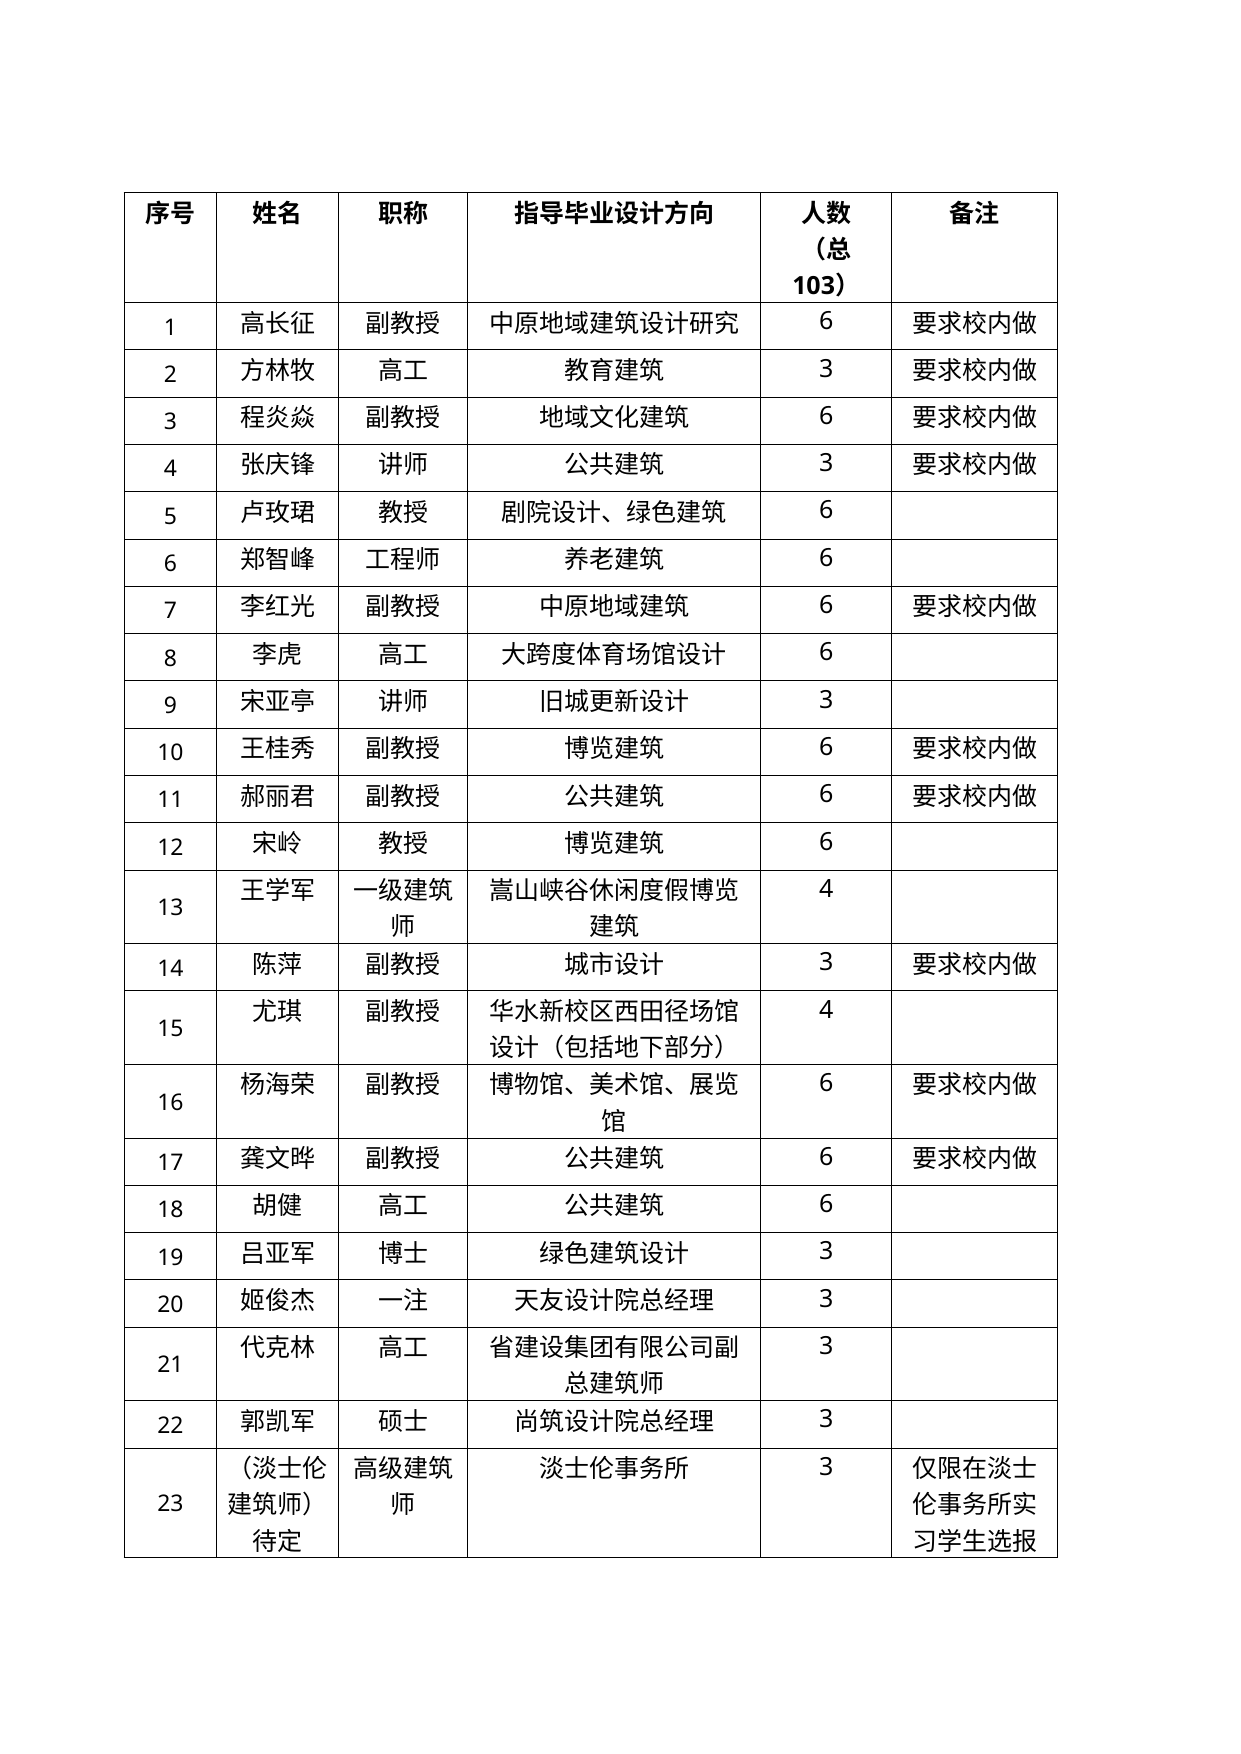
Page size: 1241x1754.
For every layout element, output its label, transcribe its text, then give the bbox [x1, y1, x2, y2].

table_cell [892, 823, 1057, 869]
table_cell 11 [125, 776, 216, 822]
table_cell 6 [761, 587, 891, 633]
table_cell 旧城更新设计 [468, 681, 760, 728]
table_cell 教授 [339, 823, 467, 869]
table_cell 3 [761, 1280, 891, 1327]
table_cell 高工 [339, 350, 467, 397]
table_cell 尤琪 [217, 991, 338, 1064]
table_cell 方林牧 [217, 350, 338, 397]
table_cell 3 [761, 445, 891, 491]
table_header 职称 [339, 193, 467, 302]
table_cell 3 [125, 398, 216, 444]
table_cell 5 [125, 492, 216, 538]
table_cell [892, 991, 1057, 1064]
table_cell 高长征 [217, 303, 338, 349]
table_cell 讲师 [339, 445, 467, 491]
table_cell 一级建筑师 [339, 871, 467, 943]
table_cell [892, 1186, 1057, 1232]
table_cell 姬俊杰 [217, 1280, 338, 1327]
table_cell 6 [761, 492, 891, 538]
table_cell 副教授 [339, 729, 467, 775]
table_cell 6 [761, 634, 891, 680]
table_cell 6 [761, 1186, 891, 1232]
table_cell 8 [125, 634, 216, 680]
table_cell 4 [125, 445, 216, 491]
table_cell 高工 [339, 634, 467, 680]
table_cell 李虎 [217, 634, 338, 680]
table_cell 要求校内做 [892, 398, 1057, 444]
table_cell 23 [125, 1449, 216, 1557]
table_cell 3 [761, 1449, 891, 1557]
table_cell 14 [125, 944, 216, 990]
table_header 指导毕业设计方向 [468, 193, 760, 302]
table_cell 6 [761, 398, 891, 444]
table_cell 6 [761, 1065, 891, 1137]
table_cell 博物馆、美术馆、展览馆 [468, 1065, 760, 1137]
table_cell 6 [761, 303, 891, 349]
table_cell 地域文化建筑 [468, 398, 760, 444]
table_cell 12 [125, 823, 216, 869]
table_cell 中原地域建筑 [468, 587, 760, 633]
table_cell 副教授 [339, 303, 467, 349]
table_cell 一注 [339, 1280, 467, 1327]
table_cell 6 [761, 823, 891, 869]
table_cell 宋亚亭 [217, 681, 338, 728]
table_cell [892, 540, 1057, 586]
table_cell 博士 [339, 1233, 467, 1279]
table_cell 硕士 [339, 1401, 467, 1447]
table_cell 6 [761, 540, 891, 586]
table_cell 仅限在淡士伦事务所实习学生选报 [892, 1449, 1057, 1557]
table_cell [892, 1401, 1057, 1447]
table_cell 龚文晔 [217, 1139, 338, 1185]
table_cell 程炎焱 [217, 398, 338, 444]
table_cell 要求校内做 [892, 350, 1057, 397]
table_cell 代克林 [217, 1328, 338, 1400]
table_cell 博览建筑 [468, 729, 760, 775]
table_cell [892, 1328, 1057, 1400]
table_cell 要求校内做 [892, 776, 1057, 822]
table_cell 高工 [339, 1328, 467, 1400]
table_cell 宋岭 [217, 823, 338, 869]
table_cell 教授 [339, 492, 467, 538]
table_cell 郭凯军 [217, 1401, 338, 1447]
table_cell 要求校内做 [892, 445, 1057, 491]
table_cell 教育建筑 [468, 350, 760, 397]
table_cell 18 [125, 1186, 216, 1232]
table_cell 3 [761, 1233, 891, 1279]
table_cell 华水新校区西田径场馆设计（包括地下部分） [468, 991, 760, 1064]
table_cell 副教授 [339, 991, 467, 1064]
table_cell 3 [761, 681, 891, 728]
table_cell 杨海荣 [217, 1065, 338, 1137]
table_header 姓名 [217, 193, 338, 302]
table_cell 副教授 [339, 587, 467, 633]
table_header 备注 [892, 193, 1057, 302]
table_cell 6 [761, 776, 891, 822]
table_cell 陈萍 [217, 944, 338, 990]
table_cell 讲师 [339, 681, 467, 728]
table_cell 4 [761, 871, 891, 943]
table_cell 博览建筑 [468, 823, 760, 869]
table_cell 要求校内做 [892, 944, 1057, 990]
table_cell 王学军 [217, 871, 338, 943]
table_cell 3 [761, 350, 891, 397]
table_cell 20 [125, 1280, 216, 1327]
table_cell 4 [761, 991, 891, 1064]
table_cell 王桂秀 [217, 729, 338, 775]
table_cell [892, 1280, 1057, 1327]
table_cell （淡士伦 建筑师）待定 [217, 1449, 338, 1557]
table_header 序号 [125, 193, 216, 302]
table_cell 副教授 [339, 398, 467, 444]
table_cell 副教授 [339, 1139, 467, 1185]
table_cell 卢玫珺 [217, 492, 338, 538]
table_cell 公共建筑 [468, 445, 760, 491]
table_cell 淡士伦事务所 [468, 1449, 760, 1557]
table_cell 16 [125, 1065, 216, 1137]
table_cell 嵩山峡谷休闲度假博览建筑 [468, 871, 760, 943]
table_cell 22 [125, 1401, 216, 1447]
table_cell 中原地域建筑设计研究 [468, 303, 760, 349]
table_cell 要求校内做 [892, 1139, 1057, 1185]
table_cell 19 [125, 1233, 216, 1279]
table_cell 要求校内做 [892, 1065, 1057, 1137]
table_cell 15 [125, 991, 216, 1064]
table_cell 尚筑设计院总经理 [468, 1401, 760, 1447]
table_cell 剧院设计、绿色建筑 [468, 492, 760, 538]
table_header 人数 （总103） [761, 193, 891, 302]
table_cell 10 [125, 729, 216, 775]
table_cell 6 [125, 540, 216, 586]
table_cell 7 [125, 587, 216, 633]
table_cell [892, 871, 1057, 943]
table_cell 省建设集团有限公司副总建筑师 [468, 1328, 760, 1400]
table_cell 2 [125, 350, 216, 397]
table_cell 副教授 [339, 944, 467, 990]
table_cell 6 [761, 729, 891, 775]
table_cell 高级建筑师 [339, 1449, 467, 1557]
table_cell 工程师 [339, 540, 467, 586]
table_cell 要求校内做 [892, 729, 1057, 775]
table_cell 要求校内做 [892, 303, 1057, 349]
table_cell 张庆锋 [217, 445, 338, 491]
table_cell 郑智峰 [217, 540, 338, 586]
table_cell 李红光 [217, 587, 338, 633]
table_cell 公共建筑 [468, 1139, 760, 1185]
table_cell 9 [125, 681, 216, 728]
table_cell 胡健 [217, 1186, 338, 1232]
table_cell 1 [125, 303, 216, 349]
table_cell [892, 681, 1057, 728]
table_cell 副教授 [339, 776, 467, 822]
table_cell 公共建筑 [468, 776, 760, 822]
table_cell 3 [761, 944, 891, 990]
table_cell [892, 1233, 1057, 1279]
table_cell 高工 [339, 1186, 467, 1232]
table_cell 养老建筑 [468, 540, 760, 586]
table_cell 副教授 [339, 1065, 467, 1137]
table_cell 天友设计院总经理 [468, 1280, 760, 1327]
table_cell [892, 634, 1057, 680]
table_cell 21 [125, 1328, 216, 1400]
table_cell 17 [125, 1139, 216, 1185]
table_cell 城市设计 [468, 944, 760, 990]
table_cell 吕亚军 [217, 1233, 338, 1279]
table_cell 13 [125, 871, 216, 943]
table_cell 绿色建筑设计 [468, 1233, 760, 1279]
table_cell 大跨度体育场馆设计 [468, 634, 760, 680]
table_cell 要求校内做 [892, 587, 1057, 633]
table_cell 3 [761, 1328, 891, 1400]
table_cell 3 [761, 1401, 891, 1447]
table_cell 郝丽君 [217, 776, 338, 822]
table_cell 公共建筑 [468, 1186, 760, 1232]
table_cell [892, 492, 1057, 538]
table_cell 6 [761, 1139, 891, 1185]
